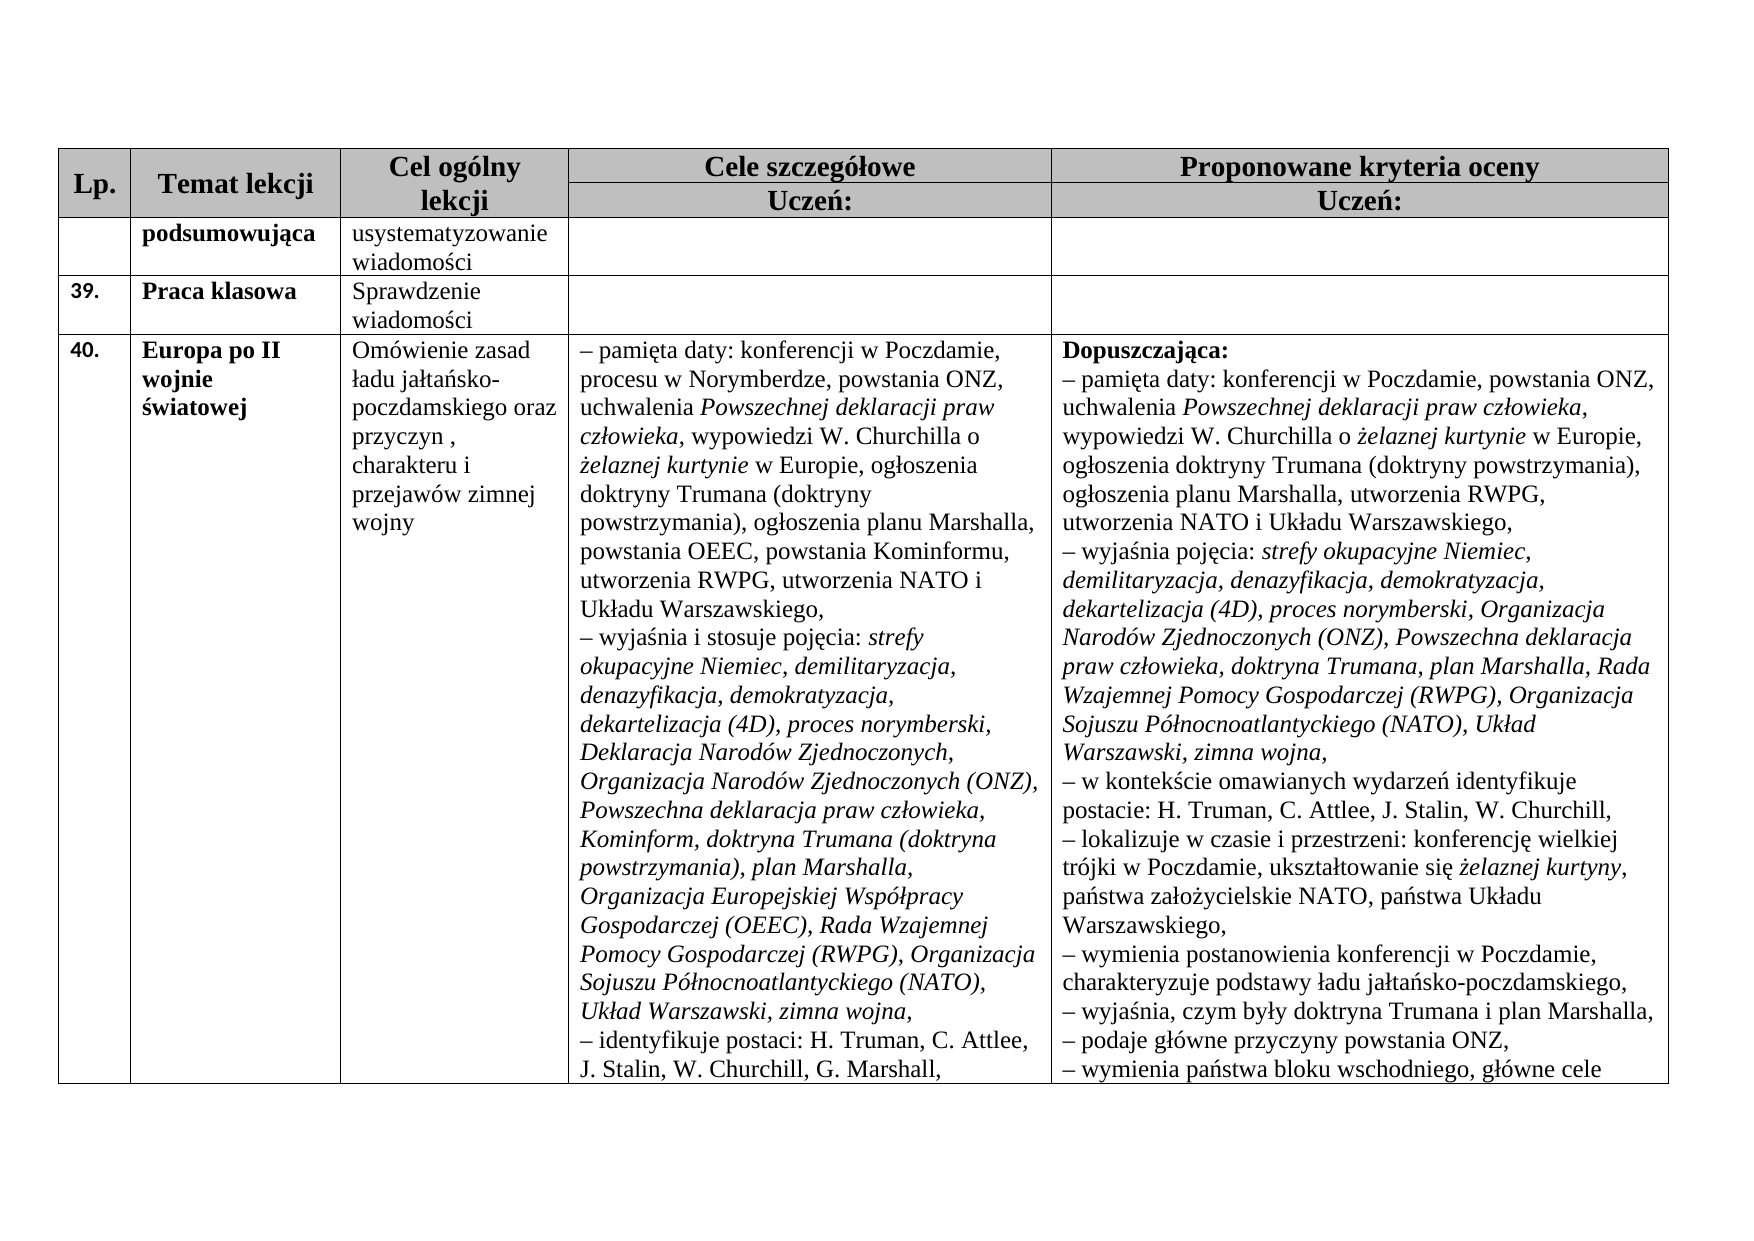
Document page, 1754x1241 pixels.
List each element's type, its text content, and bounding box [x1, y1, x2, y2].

table_cell Europa po II wojnie światowej [131, 335, 340, 1082]
table_header Lp. [59, 149, 130, 217]
table_cell [1052, 276, 1668, 334]
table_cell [341, 335, 568, 1082]
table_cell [569, 335, 1051, 1082]
table_cell [59, 276, 130, 334]
table_cell Praca klasowa [131, 276, 340, 334]
table_cell Uczeń: [1052, 183, 1668, 217]
table_header Cel ogólny lekcji [341, 149, 568, 217]
table_cell [569, 218, 1051, 275]
table_header Proponowane kryteria oceny [1052, 149, 1668, 182]
table_cell [59, 218, 130, 275]
table_cell Sprawdzenie wiadomości [341, 276, 568, 334]
table_cell Lekcja podsumowująca [131, 218, 340, 275]
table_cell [341, 218, 568, 275]
table_cell [59, 335, 130, 1082]
table_cell [569, 276, 1051, 334]
table_header Temat lekcji [131, 149, 340, 217]
table_header Cele szczegółowe [569, 149, 1051, 182]
table_cell Uczeń: [569, 183, 1051, 217]
table_cell [1052, 218, 1668, 275]
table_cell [1052, 335, 1668, 1082]
